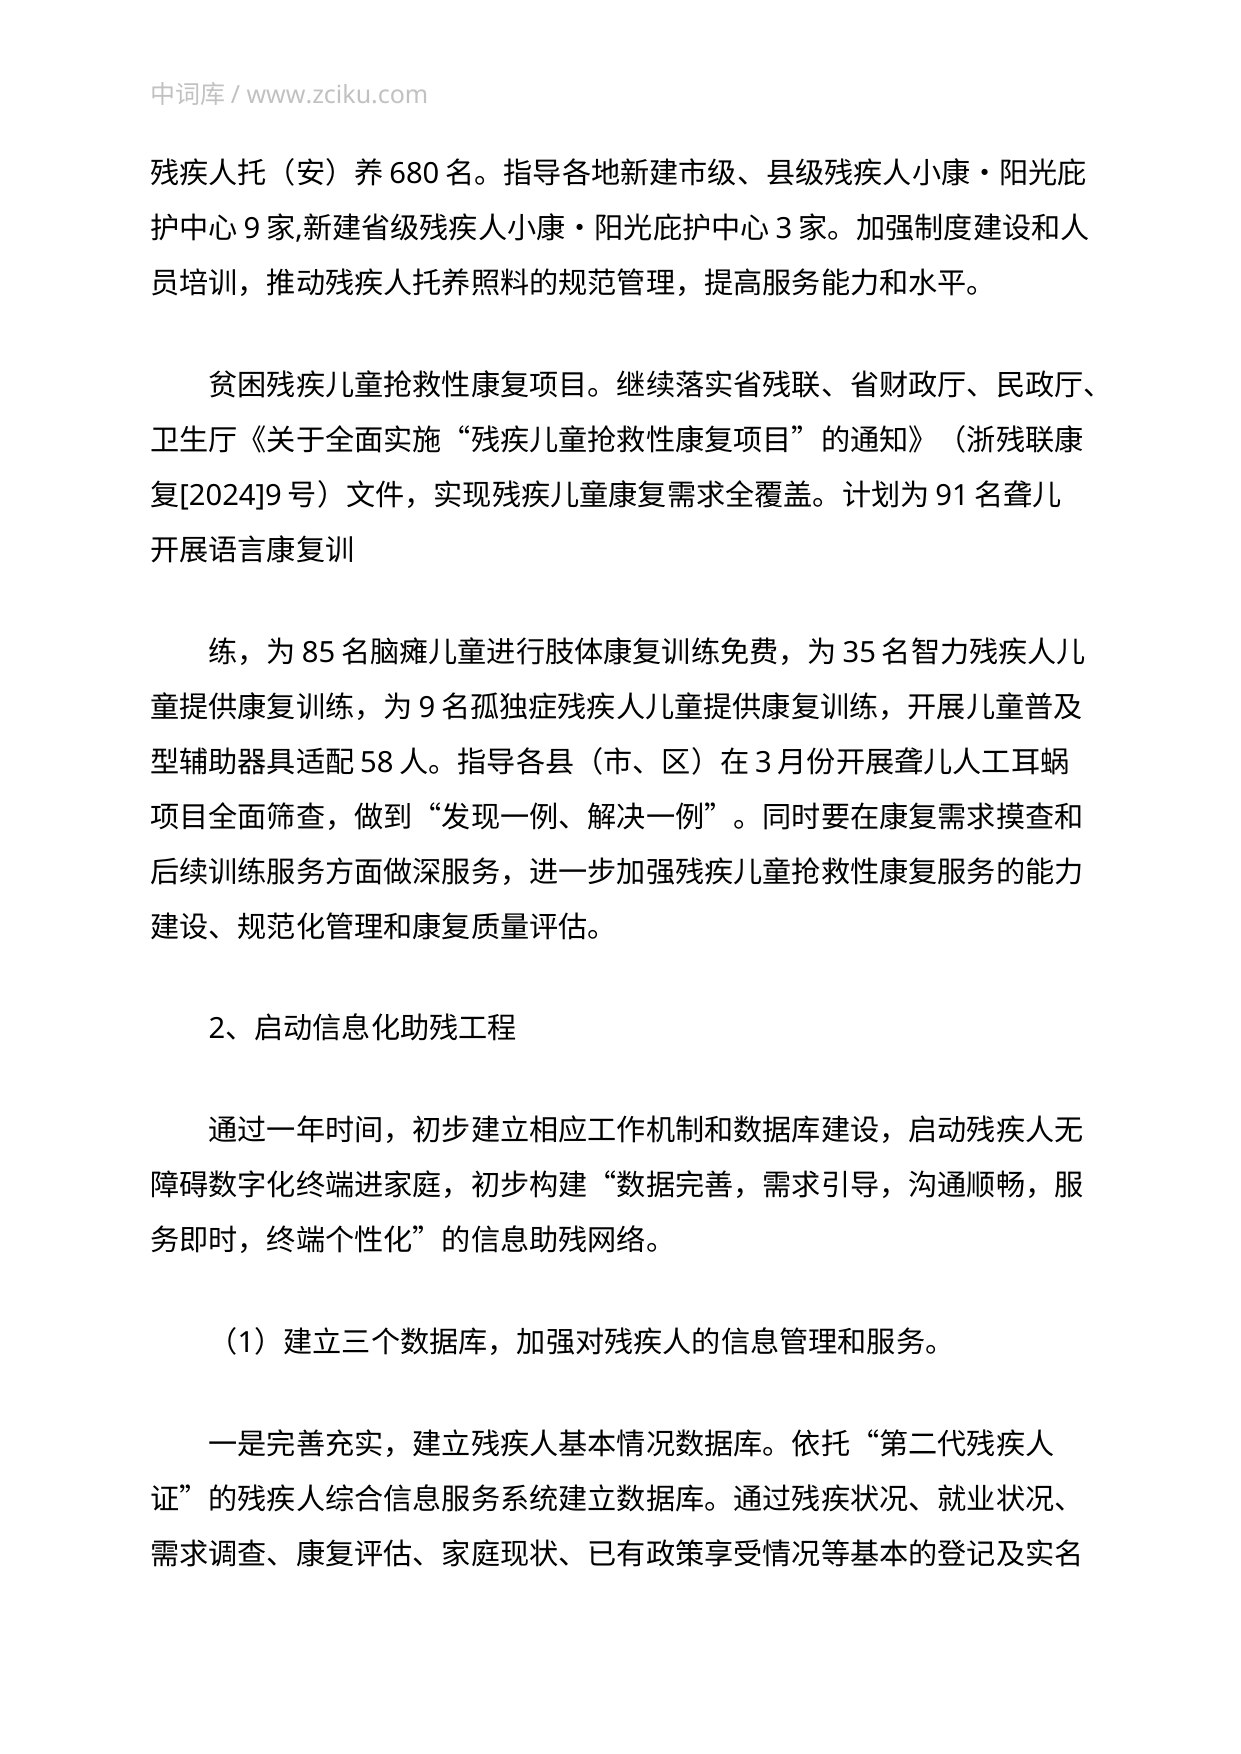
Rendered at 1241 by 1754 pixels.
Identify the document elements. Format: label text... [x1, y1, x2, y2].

text 贫困残疾儿童抢救性康复项目。继续落实省残联、省财政厅、民政厅、卫生厅《关于全面实施“残疾儿童抢救性康复项目”的通知》（浙残联康复[2024]9号）文件，实现残疾儿童康复需求全覆盖。计划为91名聋儿开展语言康复训 [150, 362, 1090, 569]
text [150, 150, 1090, 302]
text 练，为85名脑瘫儿童进行肢体康复训练免费，为35名智力残疾人儿童提供康复训练，为9名孤独症残疾人儿童提供康复训练，开展儿童普及型辅助器具适配58人。指导各县（市、区）在3月份开展聋儿人工耳蜗项目全面筛查，做到“发现一例、解决一例”。同时要在康复需求摸查和后续训练服务方面做深服务，进一步加强残疾儿童抢救性康复服务的能力建设、规范化管理和康复质量评估。 [150, 628, 1090, 945]
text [150, 1420, 1090, 1572]
text 2、启动信息化助残工程 [150, 1005, 1090, 1047]
text 通过一年时间，初步建立相应工作机制和数据库建设，启动残疾人无障碍数字化终端进家庭，初步构建“数据完善，需求引导，沟通顺畅，服务即时，终端个性化”的信息助残网络。 [150, 1107, 1090, 1259]
text （1）建立三个数据库，加强对残疾人的信息管理和服务。 [150, 1318, 1090, 1361]
